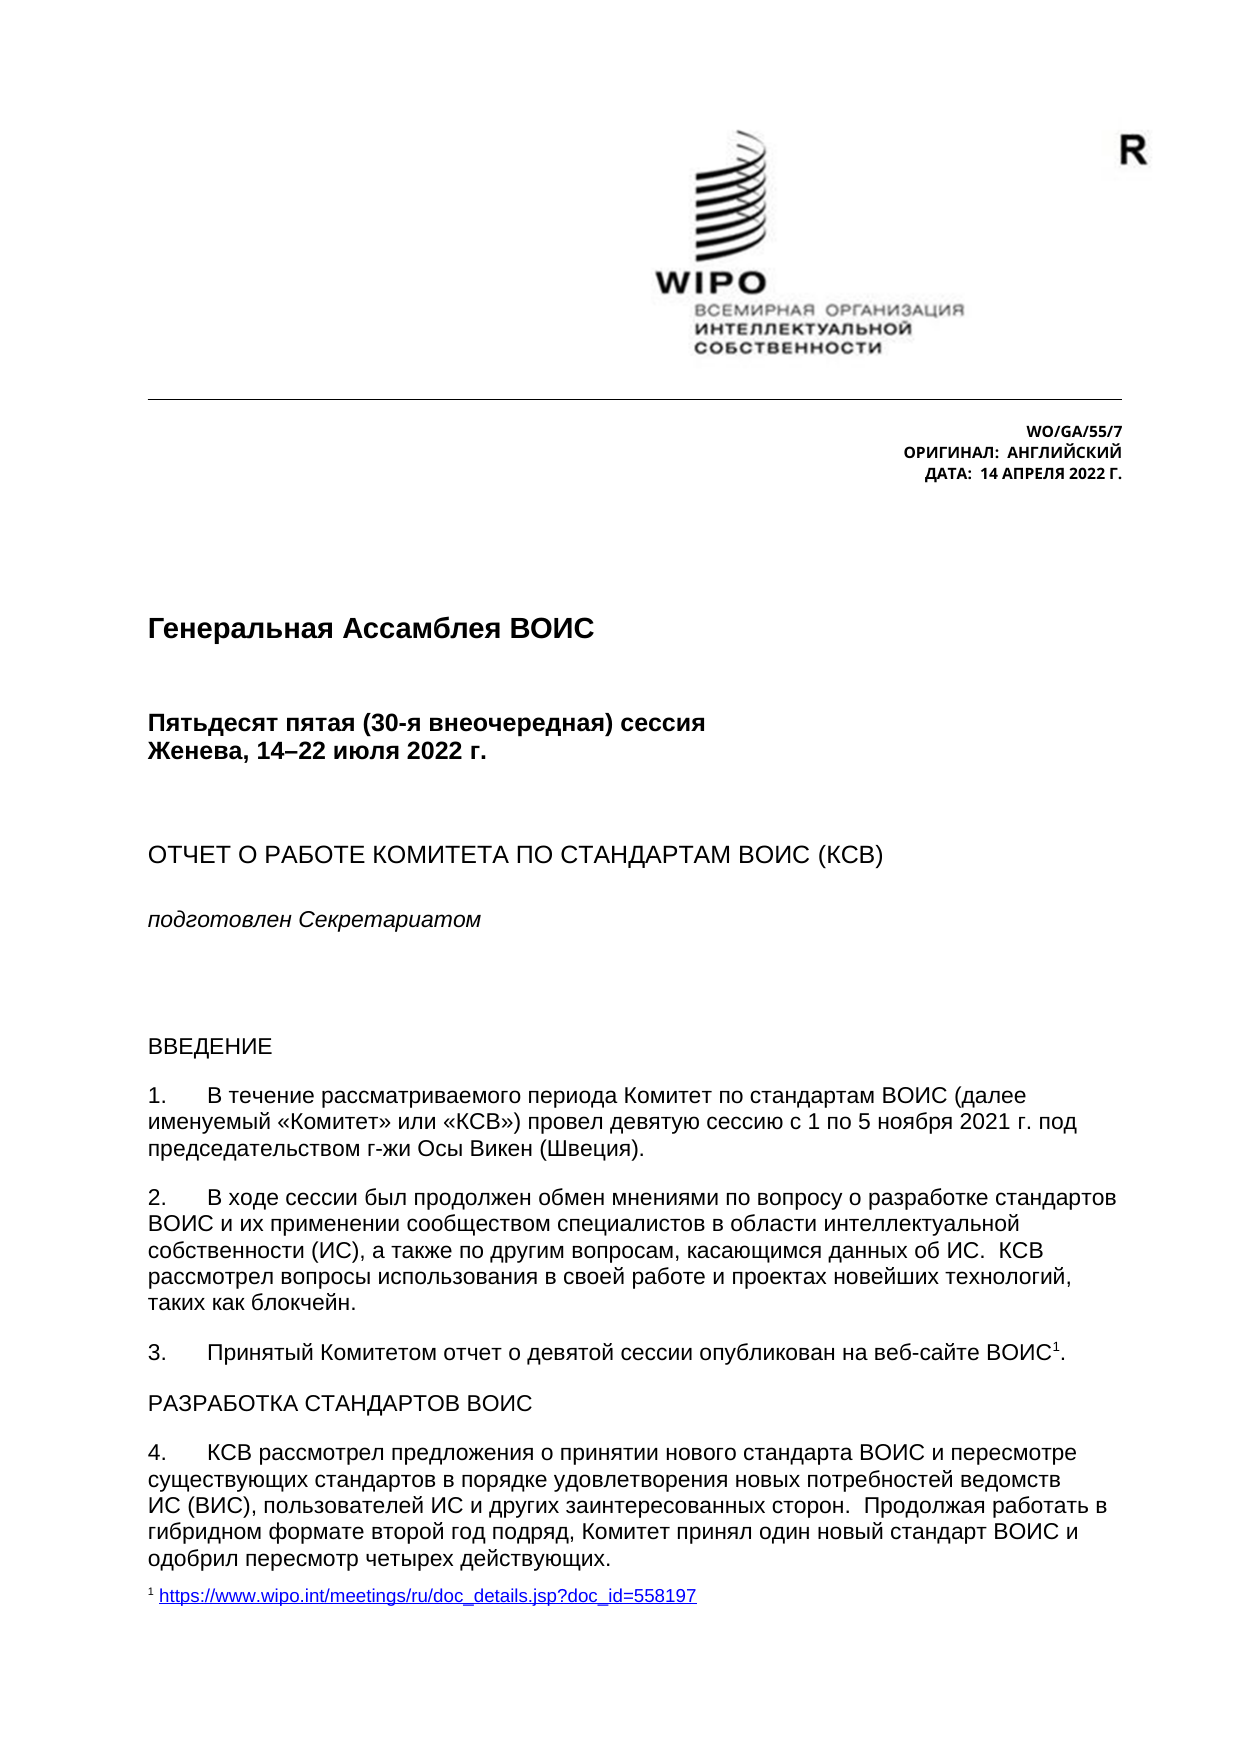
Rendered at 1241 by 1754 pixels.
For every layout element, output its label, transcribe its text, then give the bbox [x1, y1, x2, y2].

text WO/GA/55/7 [148, 400, 1122, 442]
text Пятьдесят пятая (30-я внеочередная) сессия Женева, 14–22 июля 2022 г. [148, 708, 1122, 765]
text подготовлен Секретариатом [148, 906, 1122, 933]
text дата: 14 апреля 2022 г. [148, 463, 1122, 484]
picture [626, 105, 1159, 373]
subtitle РАЗРАБОТКА СТАНДАРТОВ ВОИС [148, 1390, 1122, 1416]
text В ходе сессии был продолжен обмен мнениями по вопросу о разработке стандартов ВОИС и их применении сообществом специалистов в области интеллектуальной собственности (ИС), а также по другим вопросам, касающимся данных об ИС. КСВ рассмотрел вопросы использования в своей работе и проектах новейших технологий, таких как блокчейн. [148, 1184, 1122, 1316]
text оригинал: английский [148, 442, 1122, 463]
text Отчет о работе Комитета по стандартам ВОИС (КСВ) [148, 840, 1122, 869]
text Принятый Комитетом отчет о девятой сессии опубликован на веб-сайте ВОИС. [148, 1339, 1122, 1365]
subtitle Генеральная Ассамблея ВОИС [148, 612, 1122, 645]
text В течение рассматриваемого периода Комитет по стандартам ВОИС (далее именуемый «Комитет» или «КСВ») провел девятую сессию с 1 по 5 ноября 2021 г. под председательством г-жи Осы Викен (Швеция). [148, 1082, 1122, 1161]
subtitle ВВЕДЕНИЕ [148, 1033, 1122, 1059]
text КСВ рассмотрел предложения о принятии нового стандарта ВОИС и пересмотре существующих стандартов в порядке удовлетворения новых потребностей ведомств ИС (ВИС), пользователей ИС и других заинтересованных сторон. Продолжая работать в гибридном формате второй год подряд, Комитет принял один новый стандарт ВОИС и одобрил пересмотр четырех действующих. [148, 1439, 1122, 1571]
